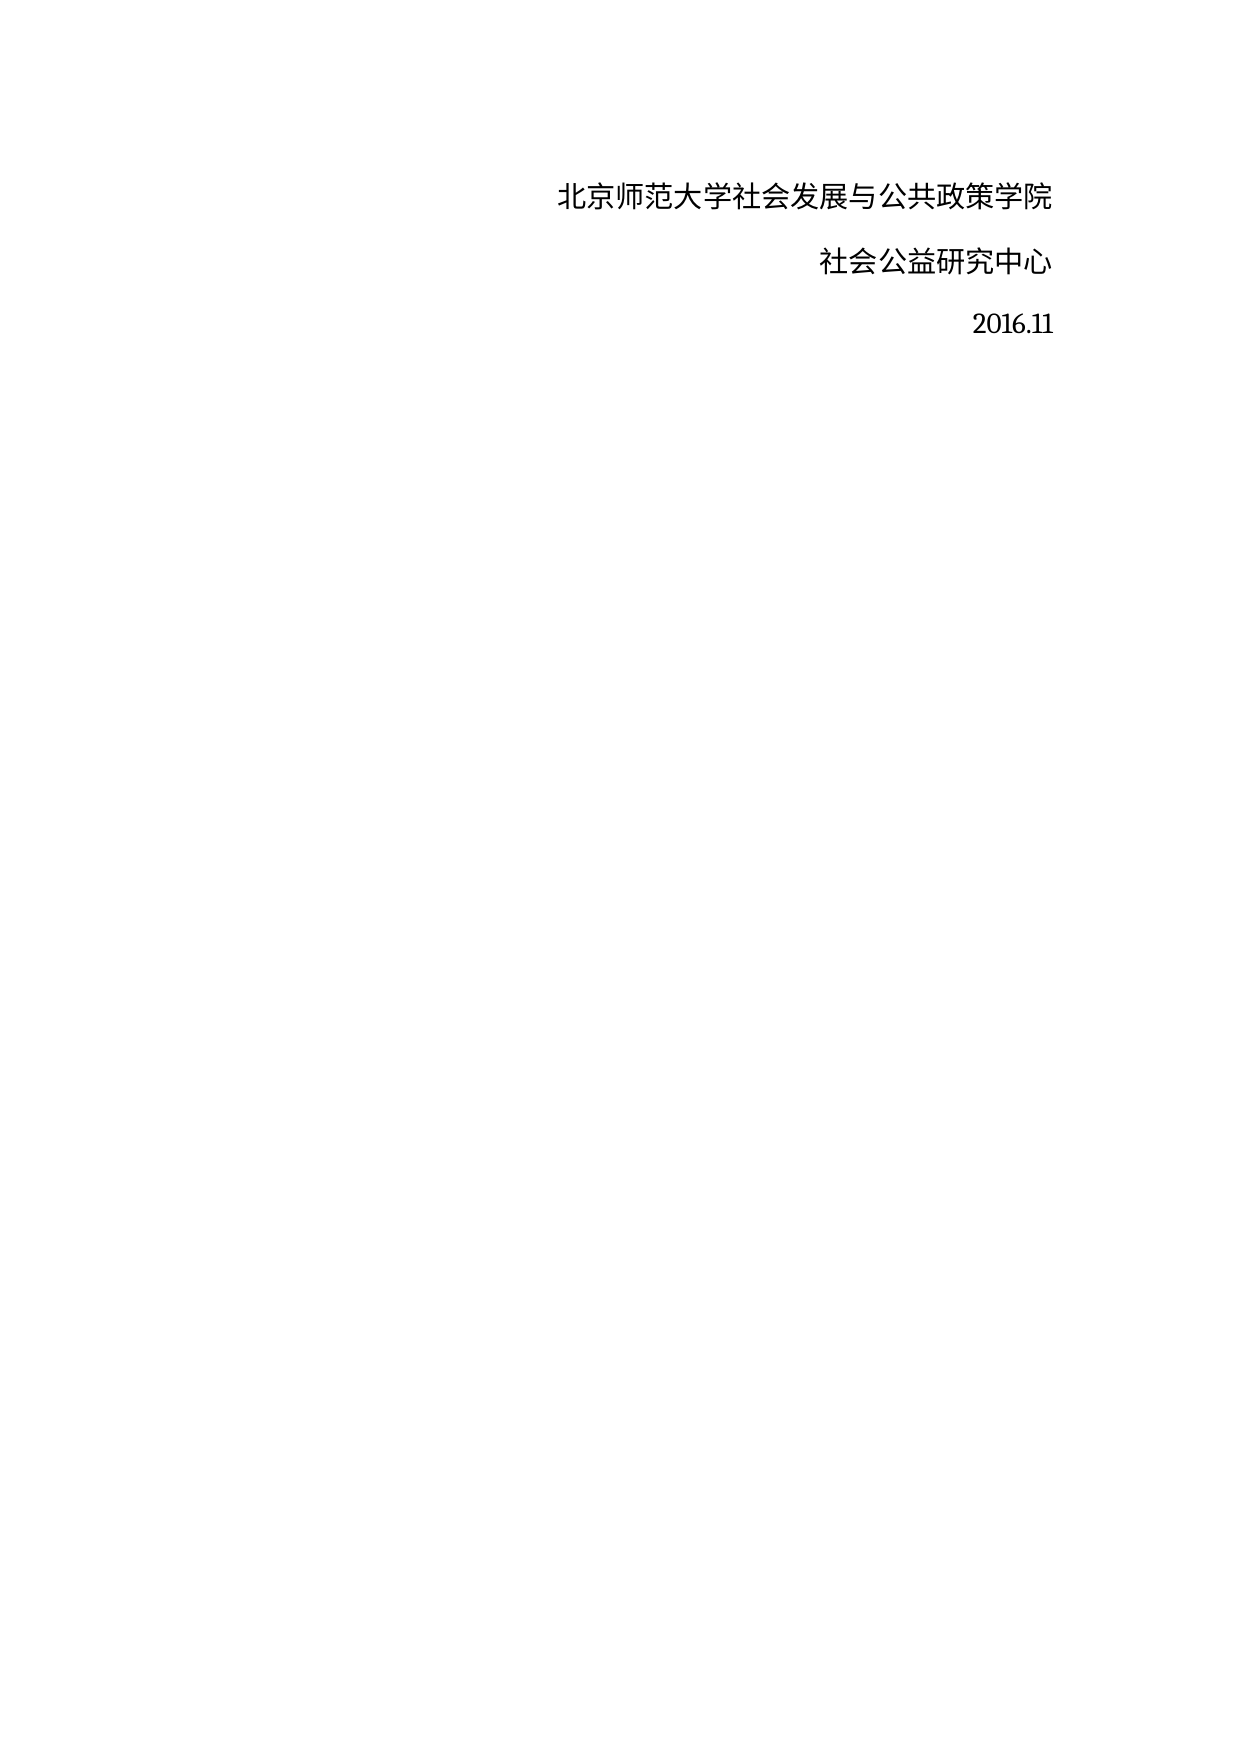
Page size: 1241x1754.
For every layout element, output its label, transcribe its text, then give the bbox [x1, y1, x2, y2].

text 社会公益研究中心 [187, 227, 1053, 292]
text 2016.11 [187, 292, 1053, 357]
text 北京师范大学社会发展与公共政策学院 [187, 162, 1053, 227]
